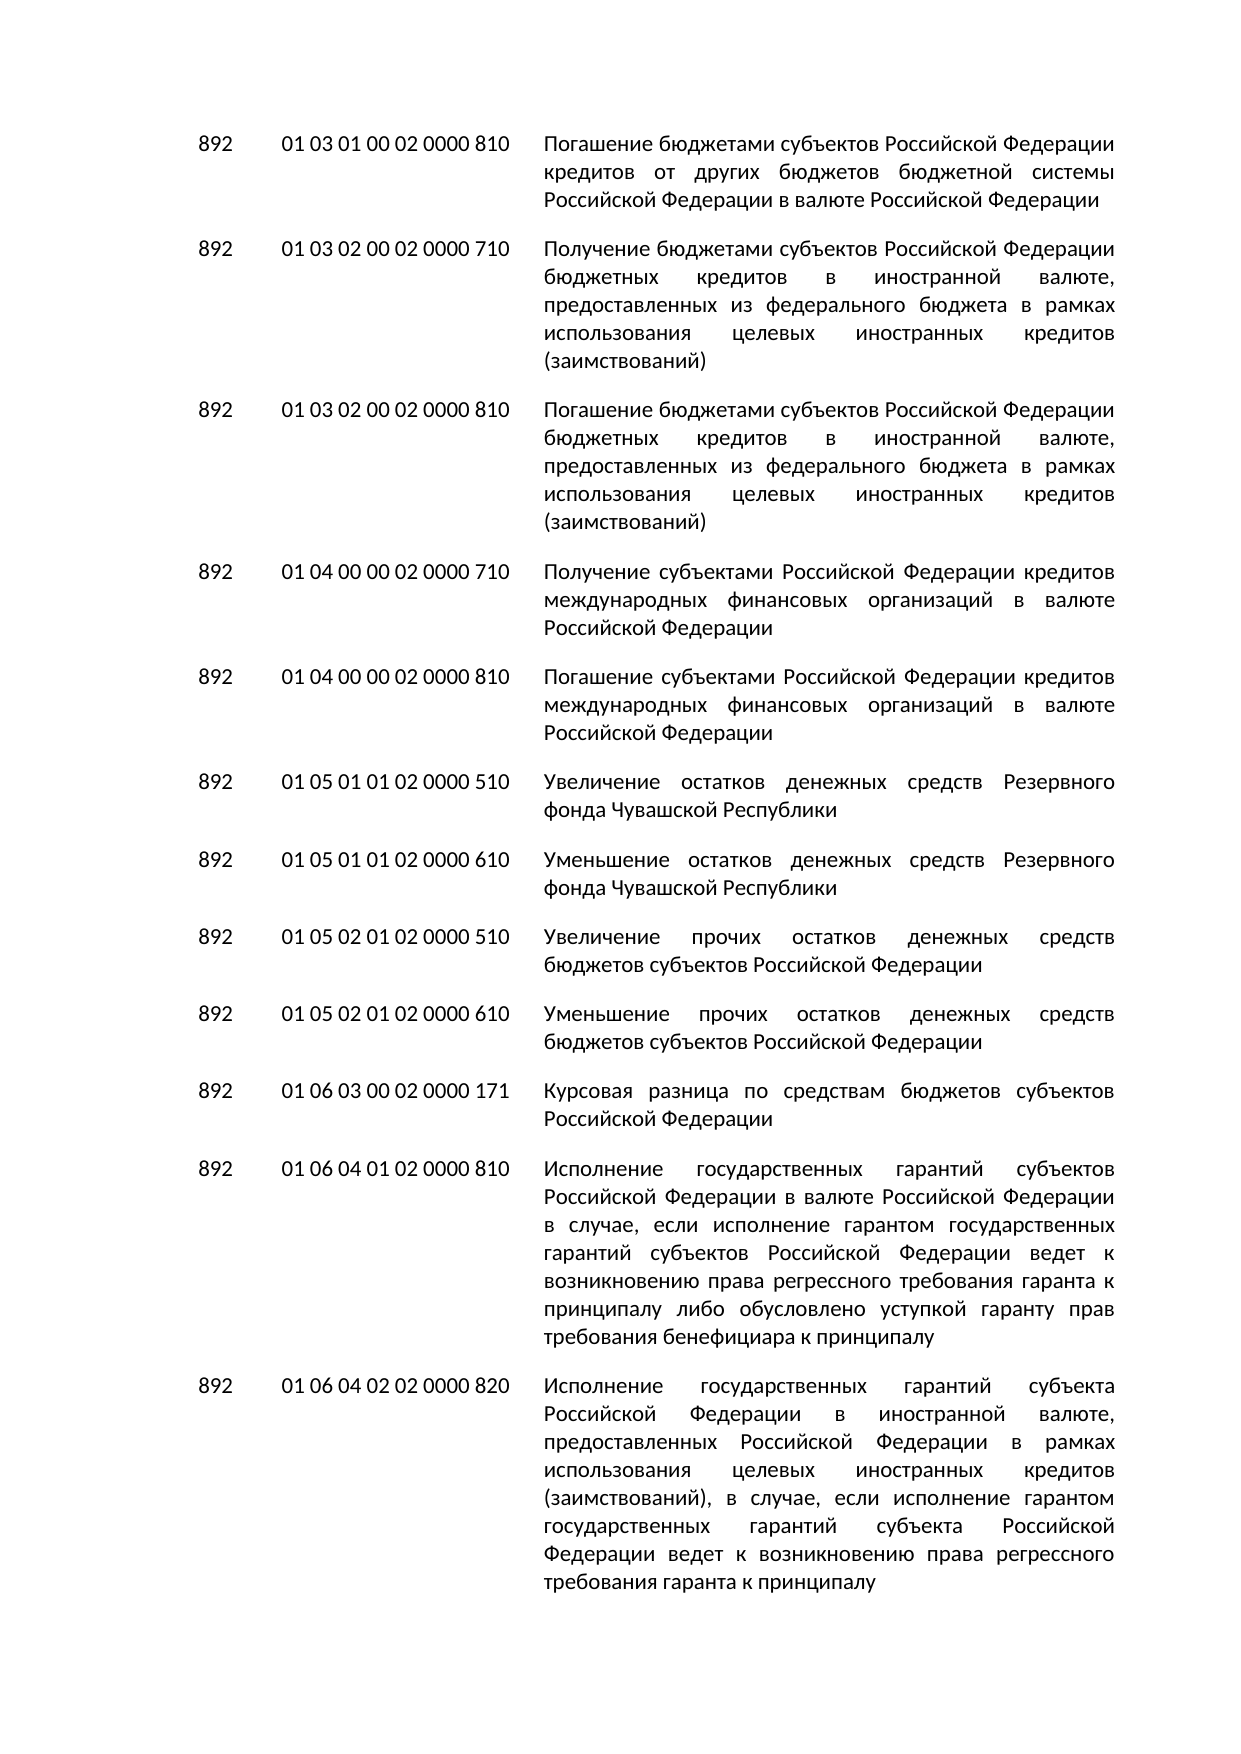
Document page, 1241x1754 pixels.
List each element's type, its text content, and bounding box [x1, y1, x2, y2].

table_cell 892 [177, 757, 254, 834]
table_cell 892 [177, 1361, 254, 1606]
table_cell Курсовая разница по средствам бюджетов субъектов Российской Федерации [537, 1066, 1122, 1143]
table_cell 892 [177, 546, 254, 651]
table_cell 892 [177, 989, 254, 1066]
table_cell Получение субъектами Российской Федерации кредитов международных финансовых организаций в валюте Российской Федерации [537, 546, 1122, 651]
table_cell Увеличение остатков денежных средств Резервного фонда Чувашской Республики [537, 757, 1122, 834]
table_cell 01 03 02 00 02 0000 710 [254, 224, 537, 385]
table_cell Погашение бюджетами субъектов Российской Федерации бюджетных кредитов в иностранной валюте, предоставленных из федерального бюджета в рамках использования целевых иностранных кредитов (заимствований) [537, 385, 1122, 546]
table_cell Погашение субъектами Российской Федерации кредитов международных финансовых организаций в валюте Российской Федерации [537, 651, 1122, 757]
table_cell 892 [177, 118, 254, 223]
table_cell 892 [177, 385, 254, 546]
table_cell 892 [177, 834, 254, 911]
table_cell 01 06 04 01 02 0000 810 [254, 1143, 537, 1361]
table_cell 01 03 02 00 02 0000 810 [254, 385, 537, 546]
table_cell 01 05 02 01 02 0000 610 [254, 989, 537, 1066]
table_cell 01 06 03 00 02 0000 171 [254, 1066, 537, 1143]
table_cell 01 04 00 00 02 0000 710 [254, 546, 537, 651]
table_cell 01 05 02 01 02 0000 510 [254, 911, 537, 989]
table_cell Увеличение прочих остатков денежных средств бюджетов субъектов Российской Федерации [537, 911, 1122, 989]
table_cell 892 [177, 1066, 254, 1143]
table_cell 01 05 01 01 02 0000 610 [254, 834, 537, 911]
table_cell Исполнение государственных гарантий субъекта Российской Федерации в иностранной валюте, предоставленных Российской Федерации в рамках использования целевых иностранных кредитов (заимствований), в случае, если исполнение гарантом государственных гарантий субъекта Российской Федерации ведет к возникновению права регрессного требования гаранта к принципалу [537, 1361, 1122, 1606]
table_cell Уменьшение прочих остатков денежных средств бюджетов субъектов Российской Федерации [537, 989, 1122, 1066]
table_cell Погашение бюджетами субъектов Российской Федерации кредитов от других бюджетов бюджетной системы Российской Федерации в валюте Российской Федерации [537, 118, 1122, 223]
table_cell 01 06 04 02 02 0000 820 [254, 1361, 537, 1606]
table_cell 892 [177, 911, 254, 989]
table_cell 01 05 01 01 02 0000 510 [254, 757, 537, 834]
table_cell Получение бюджетами субъектов Российской Федерации бюджетных кредитов в иностранной валюте, предоставленных из федерального бюджета в рамках использования целевых иностранных кредитов (заимствований) [537, 224, 1122, 385]
table_cell Исполнение государственных гарантий субъектов Российской Федерации в валюте Российской Федерации в случае, если исполнение гарантом государственных гарантий субъектов Российской Федерации ведет к возникновению права регрессного требования гаранта к принципалу либо обусловлено уступкой гаранту прав требования бенефициара к принципалу [537, 1143, 1122, 1361]
table_cell Уменьшение остатков денежных средств Резервного фонда Чувашской Республики [537, 834, 1122, 911]
table_cell 01 03 01 00 02 0000 810 [254, 118, 537, 223]
table_cell 892 [177, 1143, 254, 1361]
table_cell 892 [177, 651, 254, 757]
table_cell 01 04 00 00 02 0000 810 [254, 651, 537, 757]
table_cell 892 [177, 224, 254, 385]
